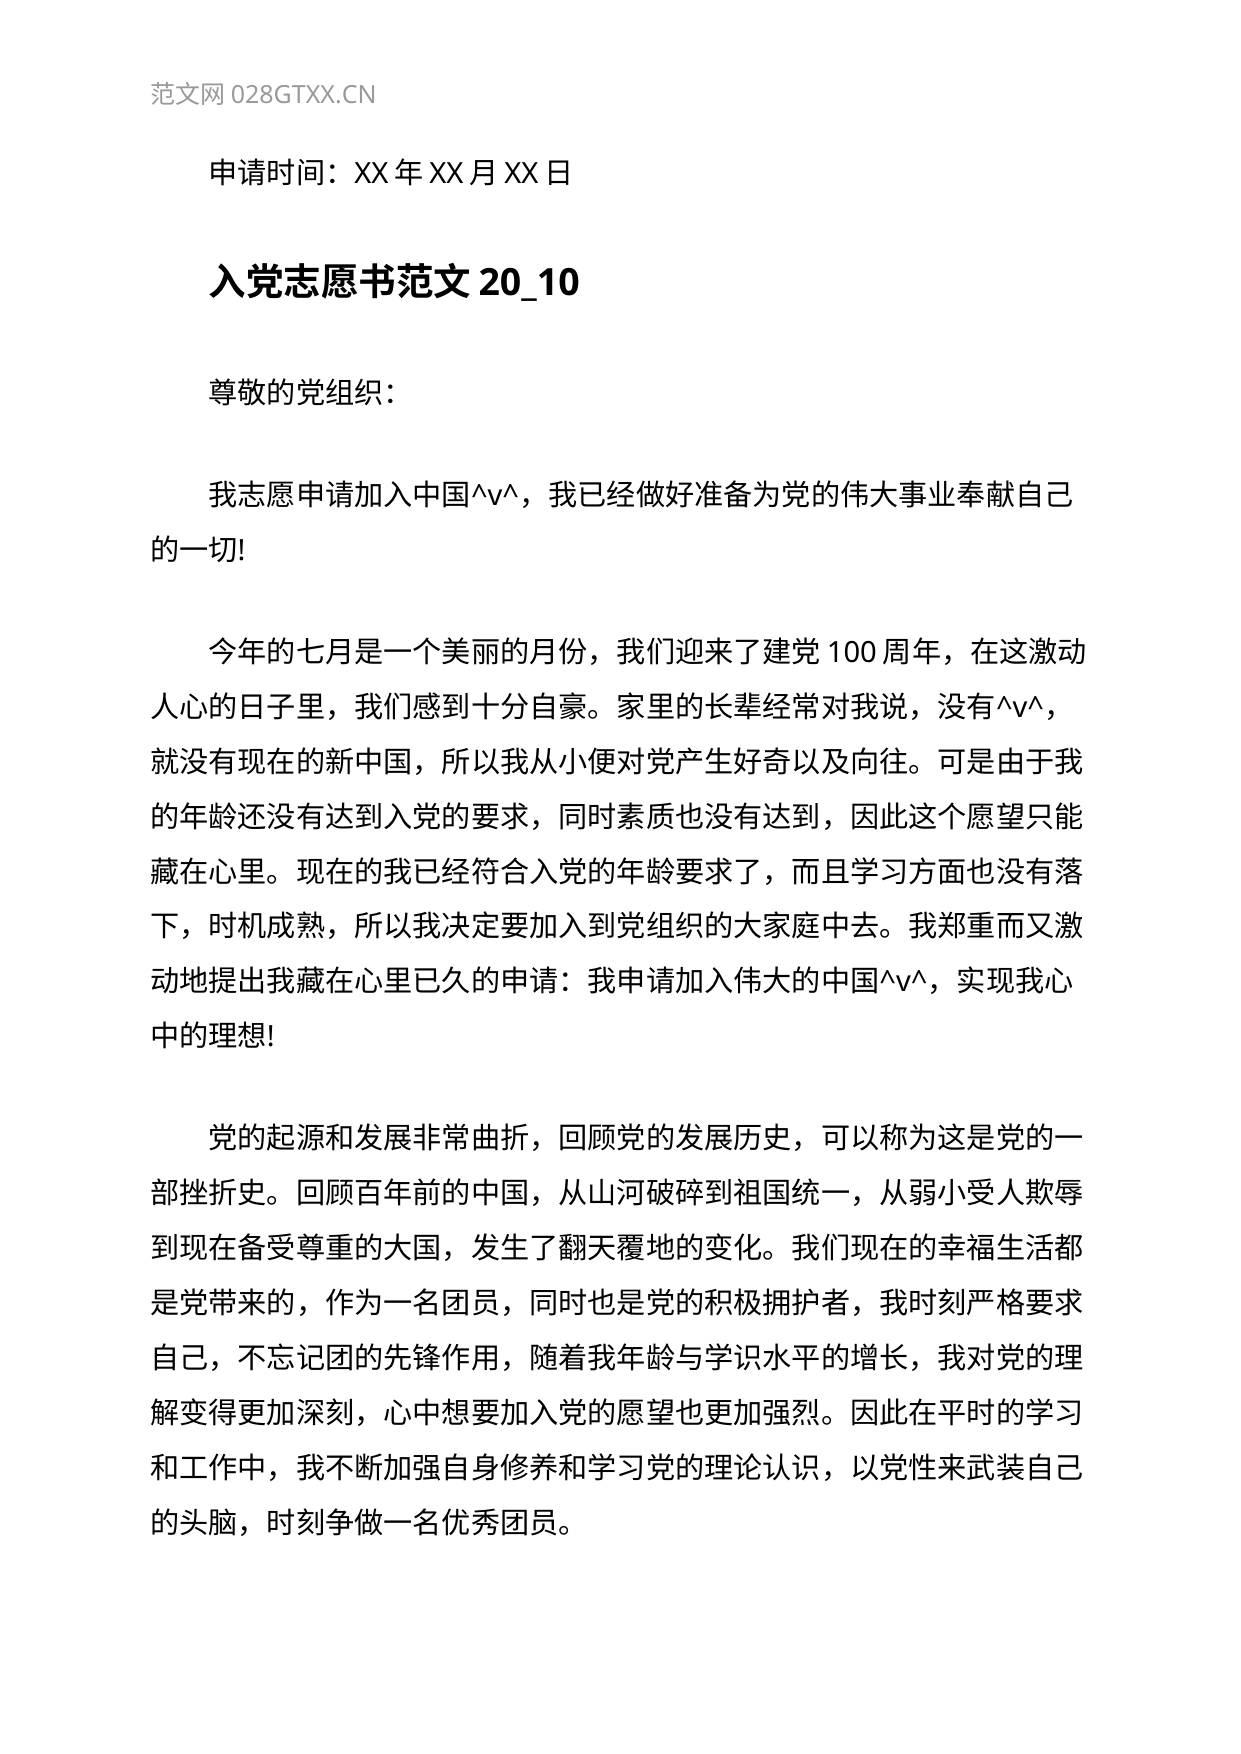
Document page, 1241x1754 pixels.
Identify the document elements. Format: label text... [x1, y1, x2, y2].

text 我志愿申请加入中国^v^，我已经做好准备为党的伟大事业奉献自己的一切! [150, 471, 1090, 569]
text 申请时间：XX年XX月XX日 [150, 150, 1090, 192]
text 尊敬的党组织： [150, 369, 1090, 412]
text 入党志愿书范文20_10 [150, 252, 1090, 306]
text 今年的七月是一个美丽的月份，我们迎来了建党100周年，在这激动人心的日子里，我们感到十分自豪。家里的长辈经常对我说，没有^v^，就没有现在的新中国，所以我从小便对党产生好奇以及向往。可是由于我的年龄还没有达到入党的要求，同时素质也没有达到，因此这个愿望只能藏在心里。现在的我已经符合入党的年龄要求了，而且学习方面也没有落下，时机成熟，所以我决定要加入到党组织的大家庭中去。我郑重而又激动地提出我藏在心里已久的申请：我申请加入伟大的中国^v^，实现我心中的理想! [150, 628, 1090, 1055]
text 党的起源和发展非常曲折，回顾党的发展历史，可以称为这是党的一部挫折史。回顾百年前的中国，从山河破碎到祖国统一，从弱小受人欺辱到现在备受尊重的大国，发生了翻天覆地的变化。我们现在的幸福生活都是党带来的，作为一名团员，同时也是党的积极拥护者，我时刻严格要求自己，不忘记团的先锋作用，随着我年龄与学识水平的增长，我对党的理解变得更加深刻，心中想要加入党的愿望也更加强烈。因此在平时的学习和工作中，我不断加强自身修养和学习党的理论认识，以党性来武装自己的头脑，时刻争做一名优秀团员。 [150, 1115, 1090, 1541]
